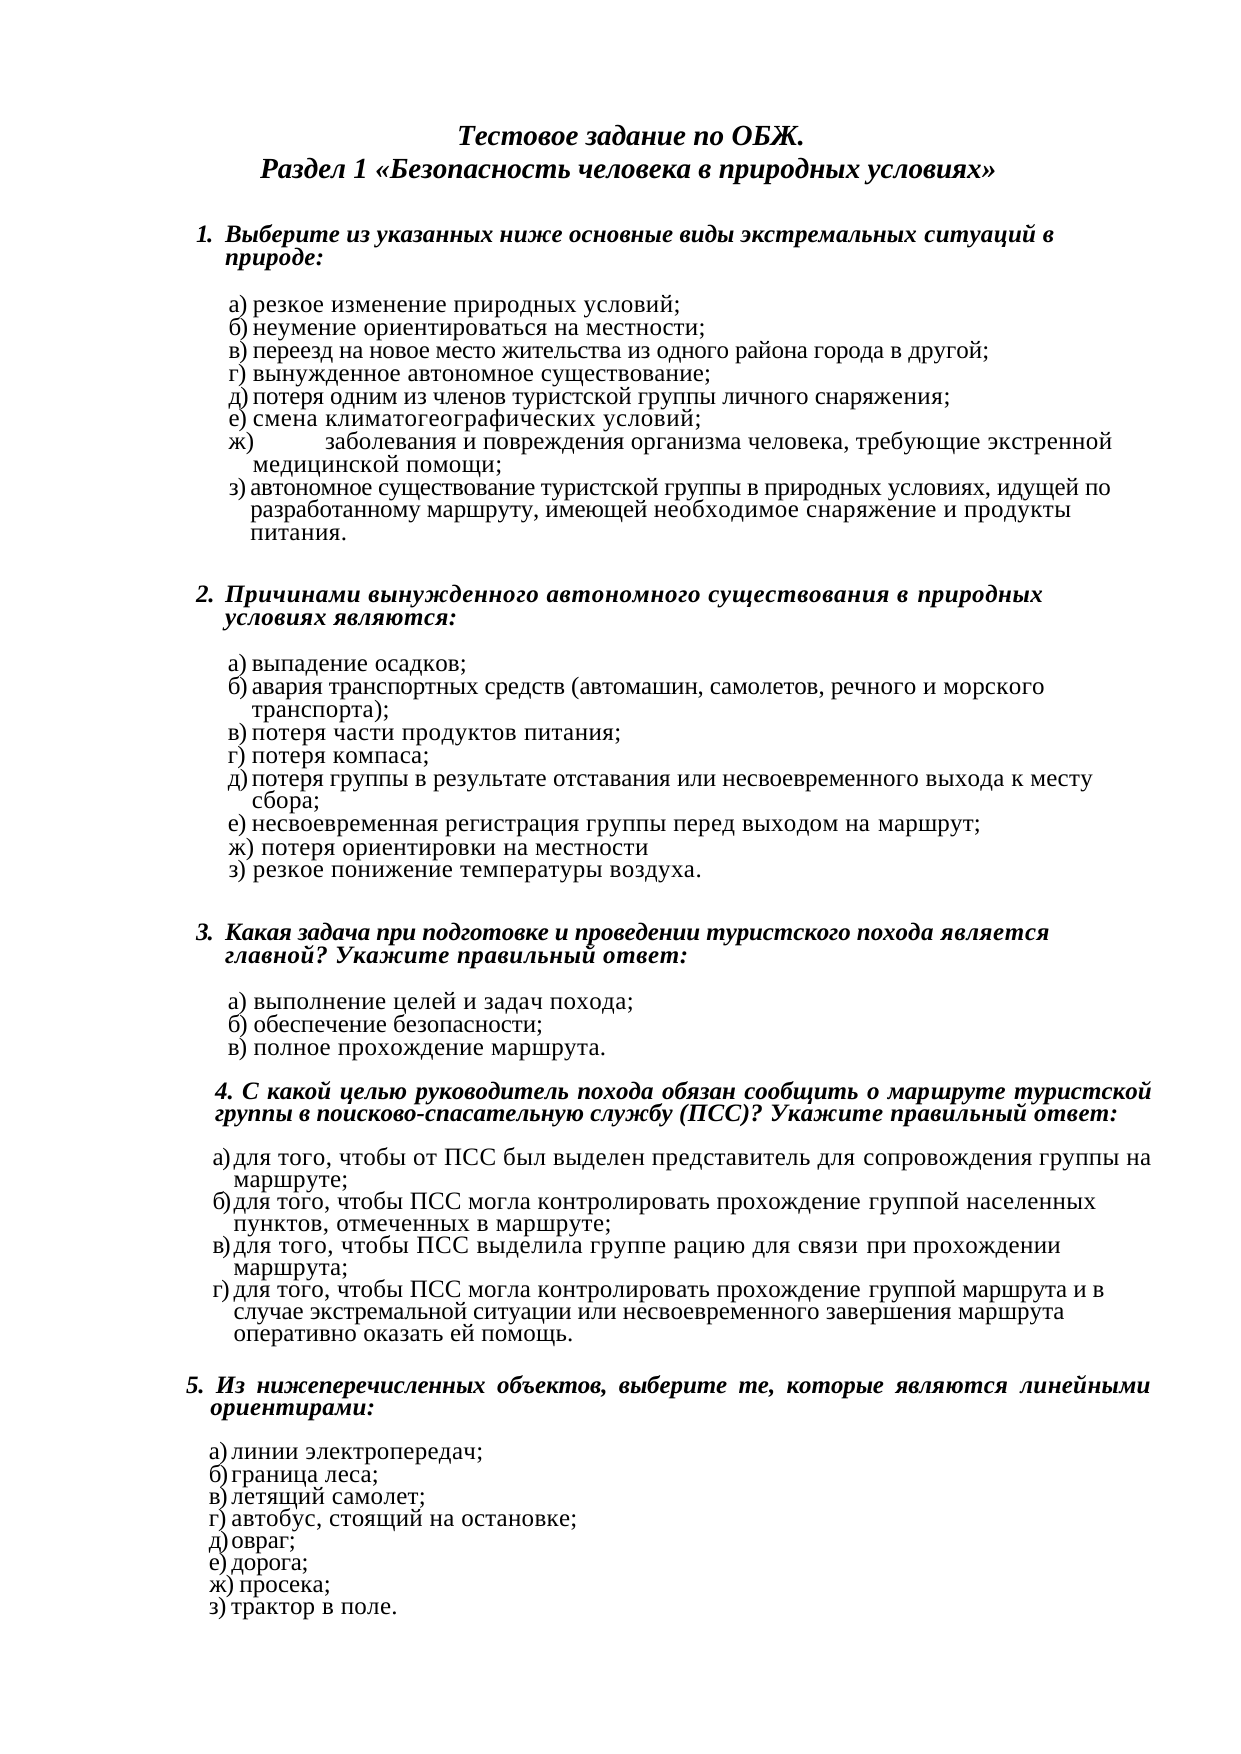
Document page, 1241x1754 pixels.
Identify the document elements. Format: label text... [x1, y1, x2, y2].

text е) дорога; [209, 1553, 1152, 1575]
text д) потеря группы в результате отставания или несвоевременного выхода к месту сбора; [228, 768, 1152, 813]
text а) резкое изменение природных условий; [228, 294, 1152, 317]
text Раздел 1 «Безопасность человека в природных условиях» [180, 152, 1152, 185]
text в) для того, чтобы ПСС выделила группе рацию для связи при прохождении маршрута; [212, 1236, 1152, 1280]
text б) неумение ориентироваться на местности; [228, 317, 1152, 339]
text в) потеря части продуктов питания; [228, 722, 1152, 744]
text б) для того, чтобы ПСС могла контролировать прохождение группой населенных пунктов, отмеченных в маршруте; [212, 1192, 1152, 1236]
text з) резкое понижение температуры воздуха. [228, 860, 1152, 882]
text б) граница леса; [209, 1465, 1152, 1487]
text з) автономное существование туристской группы в природных условиях, идущей по разработанному маршруту, имеющей необходимое снаряжение и продукты питания. [229, 477, 1152, 545]
text 5. Из нижеперечисленных объектов, выберите те, которые являются линейными ориентирами: [186, 1376, 1151, 1420]
text 4. С какой целью руководитель похода обязан сообщить о маршруте туристской группы в поисково-спасательную службу (ПСС)? Укажите правильный ответ: [215, 1082, 1152, 1126]
text а) для того, чтобы от ПСС был выделен представитель для сопровождения группы на маршруте; [212, 1148, 1152, 1192]
text д) потеря одним из членов туристской группы личного снаряжения; [228, 386, 1152, 409]
text е) смена климатогеографических условий; [228, 409, 496, 431]
text в) переезд на новое место жительства из одного района города в другой; [228, 341, 1152, 363]
text г) автобус, стоящий на остановке; [209, 1509, 1152, 1531]
text е) несвоевременная регистрация группы перед выходом на маршрут; [228, 814, 1152, 836]
text з) трактор в поле. [209, 1597, 1152, 1619]
text в) летящий самолет; [209, 1487, 1152, 1509]
text ж) заболевания и повреждения организма человека, требующие экстренной медицинской помощи; [228, 432, 1152, 477]
text ж) потеря ориентировки на местности [228, 837, 1152, 860]
text а) выпадение осадков; [228, 653, 1152, 676]
text б) авария транспортных средств (автомашин, самолетов, речного и морского транспорта); [228, 677, 1152, 722]
text Тестовое задание по ОБЖ. [180, 118, 1152, 152]
text 3. Какая задача при подготовке и проведении туристского похода является главной? Укажите правильный ответ: [196, 922, 1152, 968]
text б) обеспечение безопасности; [228, 1014, 1152, 1037]
text ж) просека; [209, 1575, 1152, 1597]
text е) смена климатогеографических условий; [498, 409, 1152, 431]
text д) овраг; [209, 1531, 1152, 1553]
text г) вынужденное автономное существование; [228, 363, 1152, 386]
text а) выполнение целей и задач похода; [228, 991, 1152, 1014]
text г) для того, чтобы ПСС могла контролировать прохождение группой маршрута и в случае экстремальной ситуации или несвоевременного завершения маршрута оперативно оказать ей помощь. [212, 1280, 1152, 1346]
text в) полное прохождение маршрута. [228, 1037, 1152, 1060]
text 2. Причинами вынужденного автономного существования в природных условиях являются: [196, 585, 1152, 630]
text г) потеря компаса; [228, 746, 1152, 768]
text а) линии электропередач; [209, 1442, 1152, 1464]
text 1. Выберите из указанных ниже основные виды экстремальных ситуаций в природе: [196, 225, 1152, 270]
